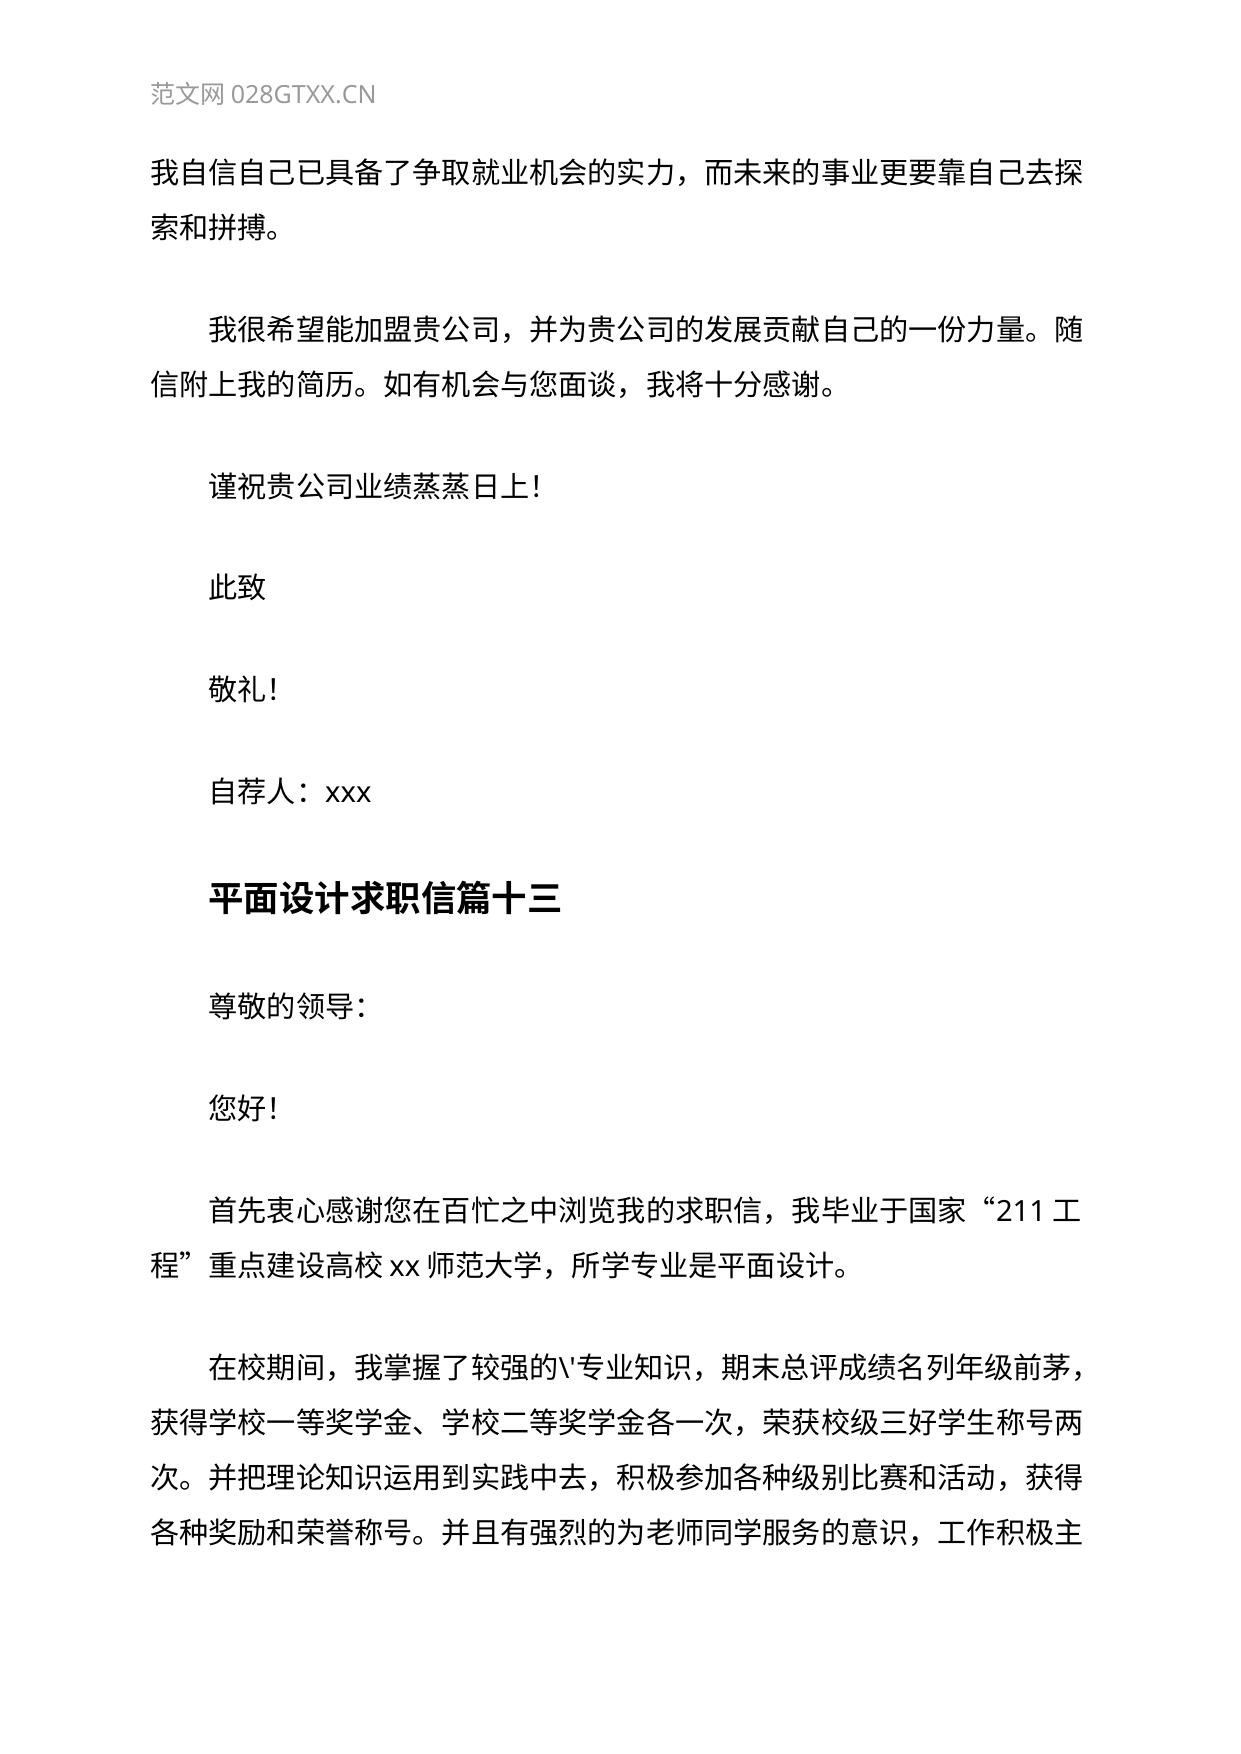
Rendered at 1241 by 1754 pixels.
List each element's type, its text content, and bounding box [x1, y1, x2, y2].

text 尊敬的领导： [150, 984, 1090, 1026]
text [150, 150, 1090, 247]
text 敬礼！ [150, 667, 1090, 709]
text 您好！ [150, 1086, 1090, 1128]
text 谨祝贵公司业绩蒸蒸日上！ [150, 463, 1090, 506]
text 平面设计求职信篇十三 [150, 871, 1090, 922]
text 此致 [150, 565, 1090, 607]
text 我很希望能加盟贵公司，并为贵公司的发展贡献自己的一份力量。随信附上我的简历。如有机会与您面谈，我将十分感谢。 [150, 307, 1090, 404]
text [150, 1344, 1090, 1552]
text 自荐人：xxx [150, 769, 1090, 811]
text 首先衷心感谢您在百忙之中浏览我的求职信，我毕业于国家“211工程”重点建设高校xx师范大学，所学专业是平面设计。 [150, 1188, 1090, 1285]
